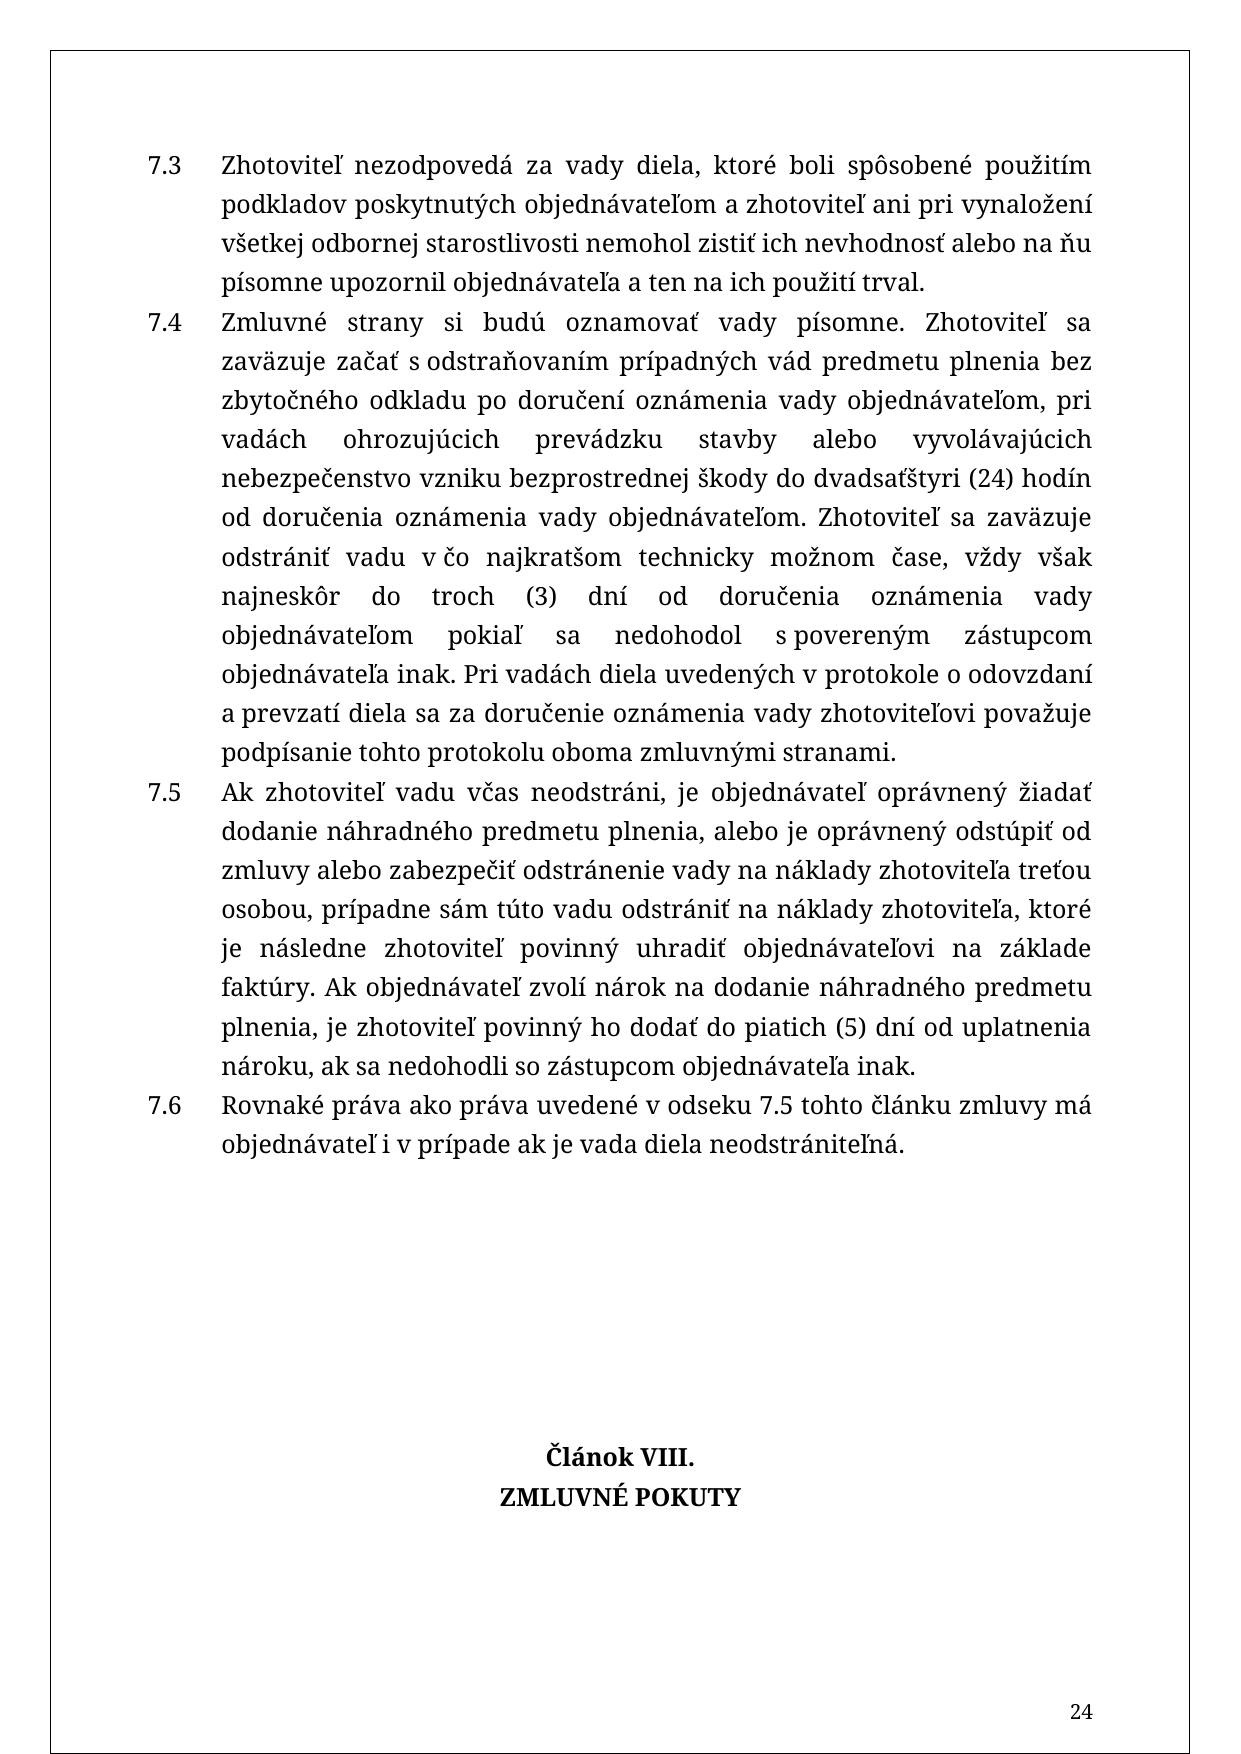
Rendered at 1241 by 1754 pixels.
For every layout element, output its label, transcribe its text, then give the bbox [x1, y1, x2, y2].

text 7.6 Rovnaké práva ako práva uvedené v odseku 7.5 tohto článku zmluvy má objednávateľ i v prípade ak je vada diela neodstrániteľná. [147, 1087, 1093, 1161]
text zmluvné pokuty [147, 1479, 1093, 1513]
text Článok VIII. [147, 1440, 1093, 1474]
text 7.3 Zhotoviteľ nezodpovedá za vady diela, ktoré boli spôsobené použitím podkladov poskytnutých objednávateľom a zhotoviteľ ani pri vynaložení všetkej odbornej starostlivosti nemohol zistiť ich nevhodnosť alebo na ňu písomne upozornil objednávateľa a ten na ich použití trval. [147, 147, 1093, 299]
text 7.4 Zmluvné strany si budú oznamovať vady písomne. Zhotoviteľ sa zaväzuje začať s odstraňovaním prípadných vád predmetu plnenia bez zbytočného odkladu po doručení oznámenia vady objednávateľom, pri vadách ohrozujúcich prevádzku stavby alebo vyvolávajúcich nebezpečenstvo vzniku bezprostrednej škody do dvadsaťštyri (24) hodín od doručenia oznámenia vady objednávateľom. Zhotoviteľ sa zaväzuje odstrániť vadu v čo najkratšom technicky možnom čase, vždy však najneskôr do troch (3) dní od doručenia oznámenia vady objednávateľom pokiaľ sa nedohodol s povereným zástupcom objednávateľa inak. Pri vadách diela uvedených v protokole o odovzdaní a prevzatí diela sa za doručenie oznámenia vady zhotoviteľovi považuje podpísanie tohto protokolu oboma zmluvnými stranami. [147, 304, 1093, 769]
text 7.5 Ak zhotoviteľ vadu včas neodstráni, je objednávateľ oprávnený žiadať dodanie náhradného predmetu plnenia, alebo je oprávnený odstúpiť od zmluvy alebo zabezpečiť odstránenie vady na náklady zhotoviteľa treťou osobou, prípadne sám túto vadu odstrániť na náklady zhotoviteľa, ktoré je následne zhotoviteľ povinný uhradiť objednávateľovi na základe faktúry. Ak objednávateľ zvolí nárok na dodanie náhradného predmetu plnenia, je zhotoviteľ povinný ho dodať do piatich (5) dní od uplatnenia nároku, ak sa nedohodli so zástupcom objednávateľa inak. [147, 774, 1093, 1082]
